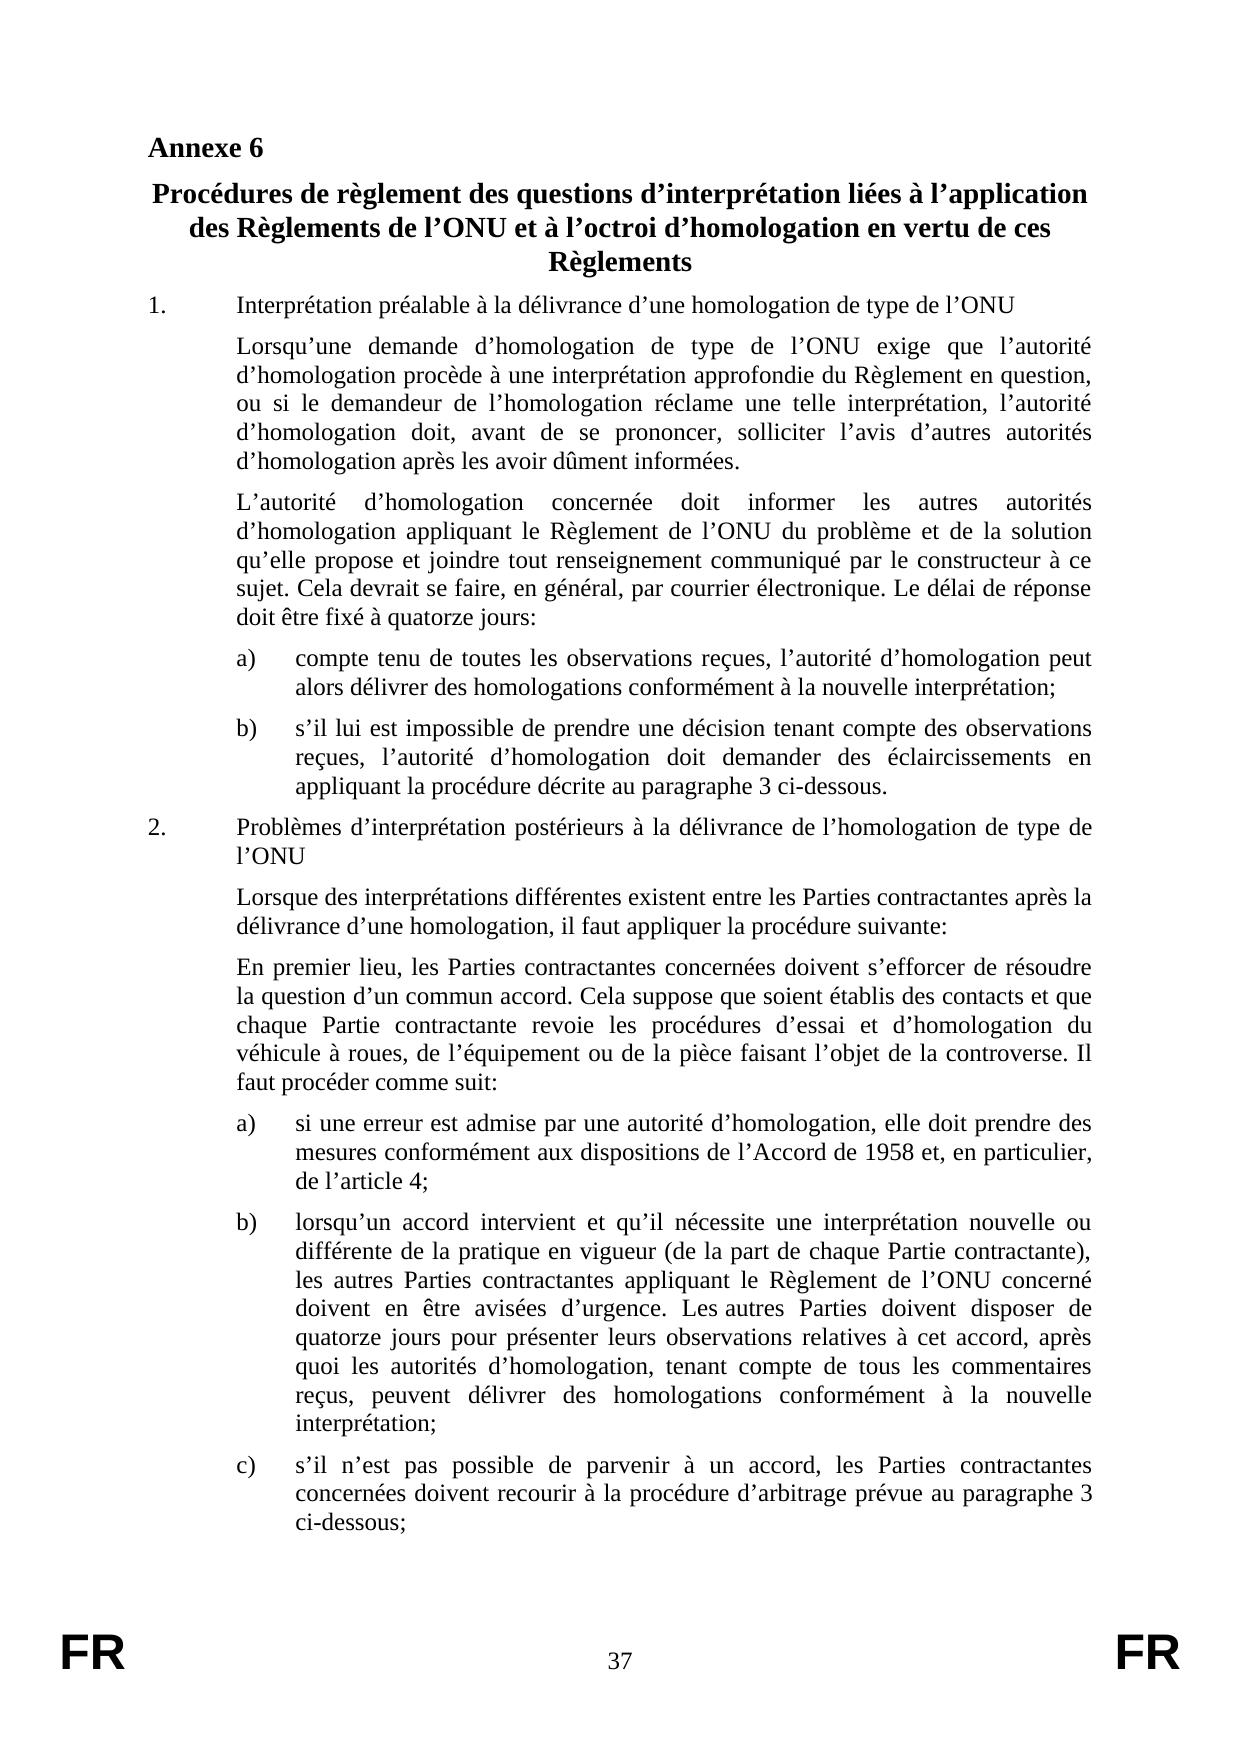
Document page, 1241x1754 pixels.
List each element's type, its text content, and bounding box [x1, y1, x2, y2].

text Lorsque des interprétations différentes existent entre les Parties contractantes après la délivrance d’une homologation, il faut appliquer la procédure suivante: [236, 882, 1093, 940]
text b) lorsqu’un accord intervient et qu’il nécessite une interprétation nouvelle ou différente de la pratique en vigueur (de la part de chaque Partie contractante), les autres Parties contractantes appliquant le Règlement de l’ONU concerné doivent en être avisées d’urgence. Les autres Parties doivent disposer de quatorze jours pour présenter leurs observations relatives à cet accord, après quoi les autorités d’homologation, tenant compte de tous les commentaires reçus, peuvent délivrer des homologations conformément à la nouvelle interprétation; [236, 1207, 1093, 1437]
list Interprétation préalable à la délivrance d’une homologation de type de l’ONU [148, 290, 1093, 318]
text a) compte tenu de toutes les observations reçues, l’autorité d’homologation peut alors délivrer des homologations conformément à la nouvelle interprétation; [236, 643, 1093, 701]
text Annexe 6 [148, 131, 1093, 164]
text Procédures de règlement des questions d’interprétation liées à l’application des Règlements de l’ONU et à l’octroi d’homologation en vertu de ces Règlements [148, 177, 1093, 277]
text b) s’il lui est impossible de prendre une décision tenant compte des observations reçues, l’autorité d’homologation doit demander des éclaircissements en appliquant la procédure décrite au paragraphe 3 ci-dessous. [236, 713, 1093, 800]
text a) si une erreur est admise par une autorité d’homologation, elle doit prendre des mesures conformément aux dispositions de l’Accord de 1958 et, en particulier, de l’article 4; [236, 1108, 1093, 1195]
text Lorsqu’une demande d’homologation de type de l’ONU exige que l’autorité d’homologation procède à une interprétation approfondie du Règlement en question, ou si le demandeur de l’homologation réclame une telle interprétation, l’autorité d’homologation doit, avant de se prononcer, solliciter l’avis d’autres autorités d’homologation après les avoir dûment informées. [236, 331, 1093, 475]
text c) s’il n’est pas possible de parvenir à un accord, les Parties contractantes concernées doivent recourir à la procédure d’arbitrage prévue au paragraphe 3 ci-dessous; [236, 1450, 1093, 1536]
list Problèmes d’interprétation postérieurs à la délivrance de l’homologation de type de l’ONU [148, 812, 1093, 870]
text L’autorité d’homologation concernée doit informer les autres autorités d’homologation appliquant le Règlement de l’ONU du problème et de la solution qu’elle propose et joindre tout renseignement communiqué par le constructeur à ce sujet. Cela devrait se faire, en général, par courrier électronique. Le délai de réponse doit être fixé à quatorze jours: [236, 487, 1093, 631]
text En premier lieu, les Parties contractantes concernées doivent s’efforcer de résoudre la question d’un commun accord. Cela suppose que soient établis des contacts et que chaque Partie contractante revoie les procédures d’essai et d’homologation du véhicule à roues, de l’équipement ou de la pièce faisant l’objet de la controverse. Il faut procéder comme suit: [236, 952, 1093, 1096]
